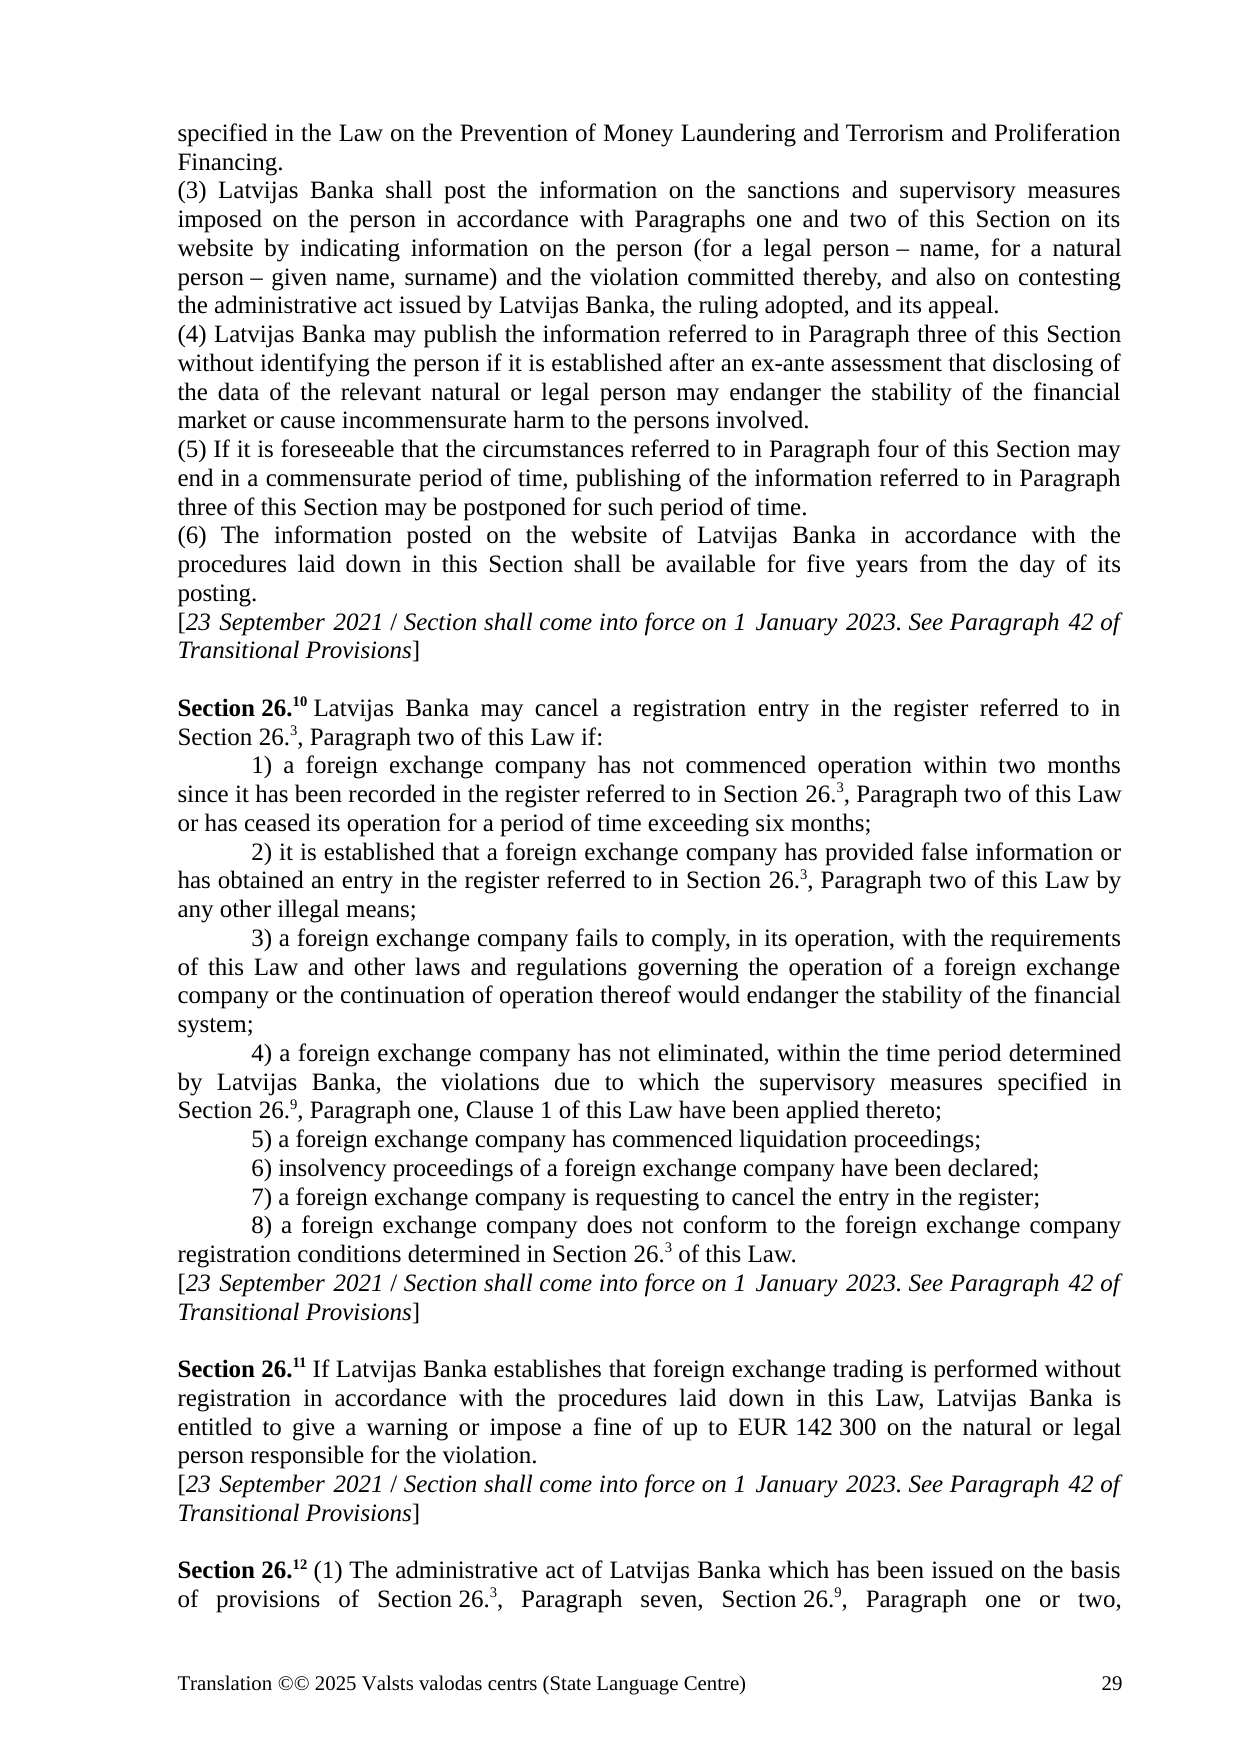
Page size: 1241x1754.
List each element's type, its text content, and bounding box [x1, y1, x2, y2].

text Section 26.11 If Latvijas Banka establishes that foreign exchange trading is performed without registration in accordance with the procedures laid down in this Law, Latvijas Banka is entitled to give a warning or impose a fine of up to EUR 142 300 on the natural or legal person responsible for the violation. [177, 1354, 1122, 1469]
text (3) Latvijas Banka shall post the information on the sanctions and supervisory measures imposed on the person in accordance with Paragraphs one and two of this Section on its website by indicating information on the person (for a legal person – name, for a natural person – given name, surname) and the violation committed thereby, and also on contesting the administrative act issued by Latvijas Banka, the ruling adopted, and its appeal. [177, 176, 1122, 319]
text [23 September 2021 / Section shall come into force on 1 January 2023. See Paragraph 42 of Transitional Provisions] [177, 1268, 1122, 1326]
text Section 26.10 Latvijas Banka may cancel a registration entry in the register referred to in Section 26.3, Paragraph two of this Law if: [177, 693, 1122, 751]
text [23 September 2021 / Section shall come into force on 1 January 2023. See Paragraph 42 of Transitional Provisions] [177, 607, 1122, 664]
text 3) a foreign exchange company fails to comply, in its operation, with the requirements of this Law and other laws and regulations governing the operation of a foreign exchange company or the continuation of operation thereof would endanger the stability of the financial system; [177, 923, 1122, 1038]
text (4) Latvijas Banka may publish the information referred to in Paragraph three of this Section without identifying the person if it is established after an ex-ante assessment that disclosing of the data of the relevant natural or legal person may endanger the stability of the financial market or cause incommensurate harm to the persons involved. [177, 319, 1122, 434]
text 8) a foreign exchange company does not conform to the foreign exchange company registration conditions determined in Section 26.3 of this Law. [177, 1211, 1122, 1268]
text (5) If it is foreseeable that the circumstances referred to in Paragraph four of this Section may end in a commensurate period of time, publishing of the information referred to in Paragraph three of this Section may be postponed for such period of time. [177, 434, 1122, 521]
text 1) a foreign exchange company has not commenced operation within two months since it has been recorded in the register referred to in Section 26.3, Paragraph two of this Law or has ceased its operation for a period of time exceeding six months; [177, 751, 1122, 837]
text [23 September 2021 / Section shall come into force on 1 January 2023. See Paragraph 42 of Transitional Provisions] [177, 1469, 1122, 1527]
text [177, 1556, 1122, 1613]
text 4) a foreign exchange company has not eliminated, within the time period determined by Latvijas Banka, the violations due to which the supervisory measures specified in Section 26.9, Paragraph one, Clause 1 of this Law have been applied thereto; [177, 1038, 1122, 1124]
text (6) The information posted on the website of Latvijas Banka in accordance with the procedures laid down in this Section shall be available for five years from the day of its posting. [177, 521, 1122, 607]
text 6) insolvency proceedings of a foreign exchange company have been declared; [177, 1153, 1122, 1182]
text 2) it is established that a foreign exchange company has provided false information or has obtained an entry in the register referred to in Section 26.3, Paragraph two of this Law by any other illegal means; [177, 837, 1122, 923]
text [177, 118, 1122, 176]
text 5) a foreign exchange company has commenced liquidation proceedings; [177, 1124, 1122, 1153]
text 7) a foreign exchange company is requesting to cancel the entry in the register; [177, 1182, 1122, 1211]
